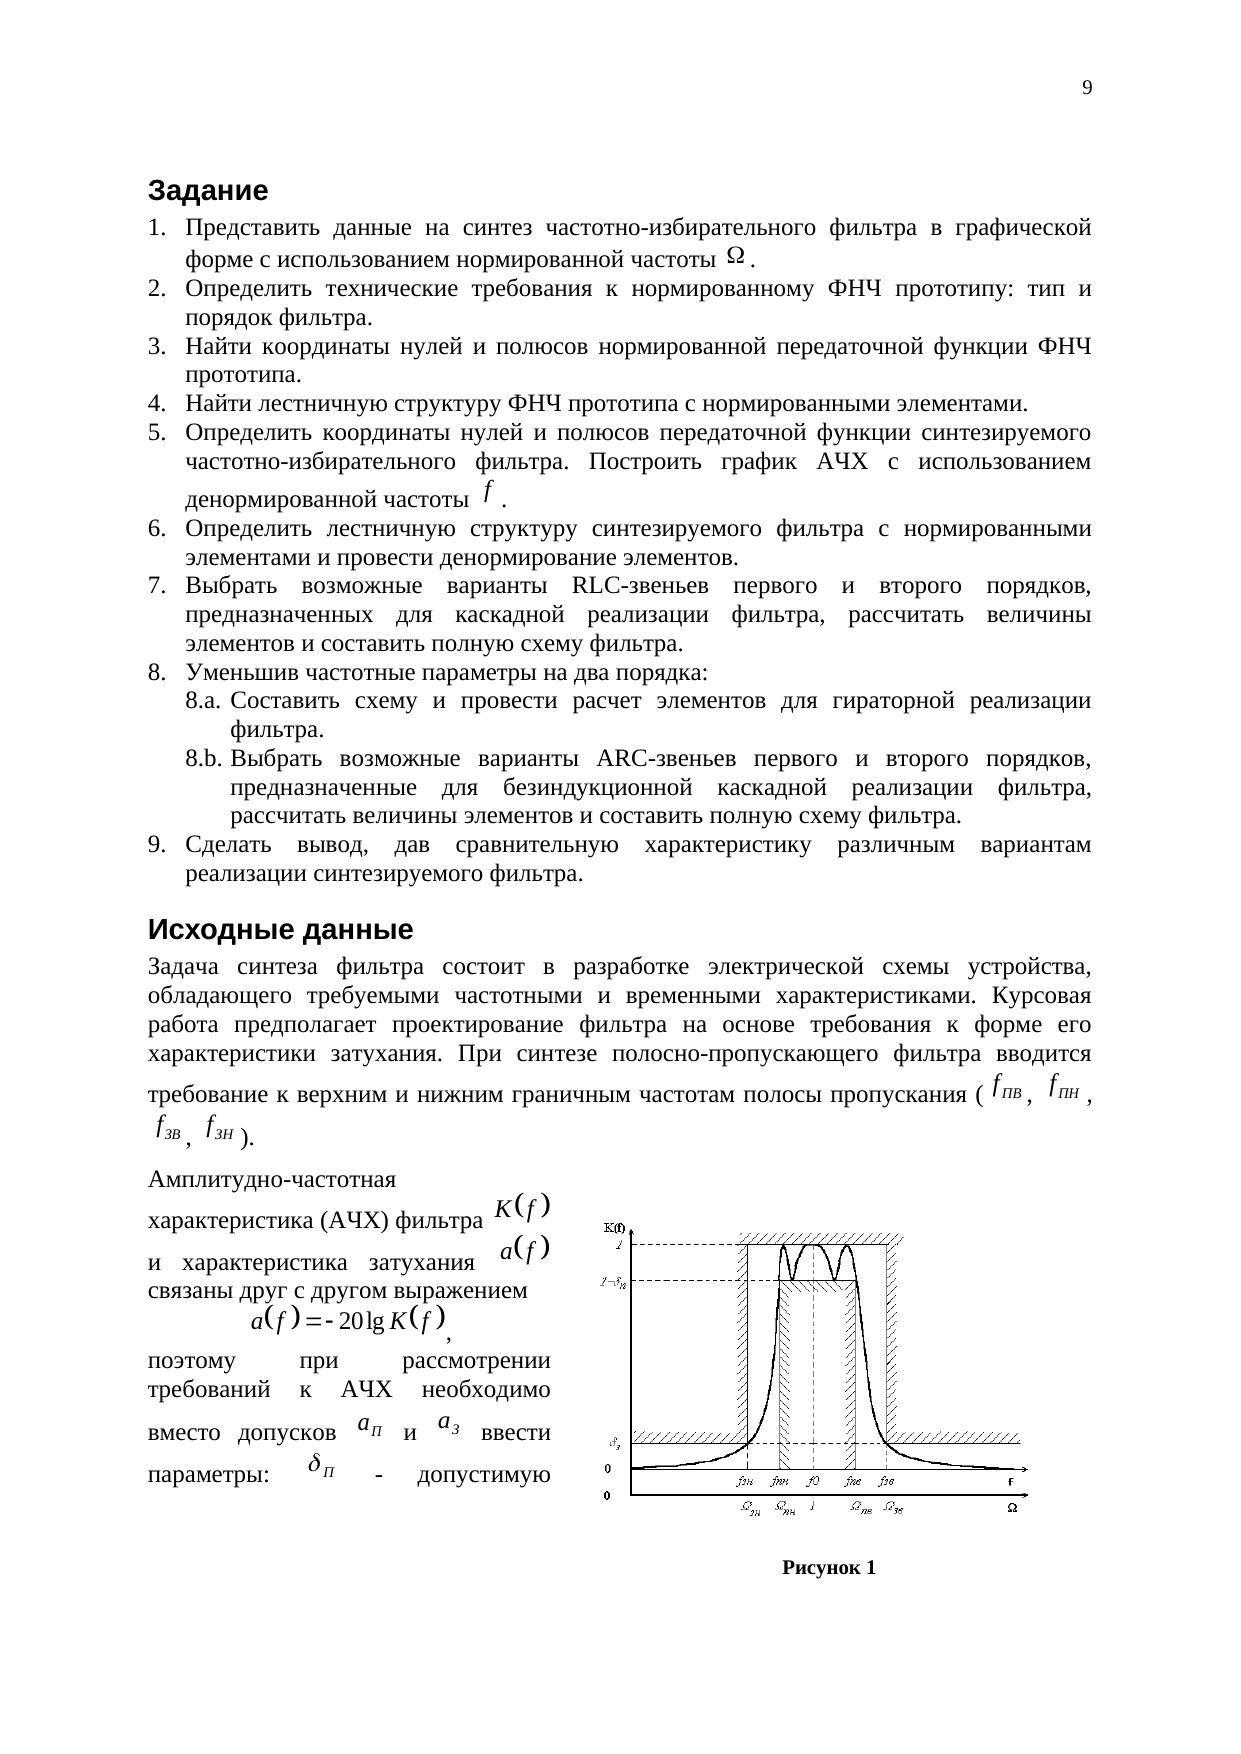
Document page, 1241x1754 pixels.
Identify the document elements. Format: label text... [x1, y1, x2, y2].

list Составить схему и провести расчет элементов для гираторной реализации фильтра. [185, 685, 1092, 743]
list Определить координаты нулей и полюсов передаточной функции синтезируемого частотно-избирательного фильтра. Построить график АЧХ с использованием денормированной частоты . [148, 417, 1092, 513]
list Определить технические требования к нормированному ФНЧ прототипу: тип и порядок фильтра. [148, 273, 1092, 331]
text , [148, 1304, 569, 1346]
picture [591, 1210, 1067, 1530]
text Амплитудно-частотная характеристика (АЧХ) фильтра и характеристика затухания связаны друг с другом выражением [148, 1151, 1092, 1304]
list Сделать вывод, дав сравнительную характеристику различным вариантам реализации синтезируемого фильтра. [148, 829, 1092, 887]
list Уменьшив частотные параметры на два порядка: [148, 657, 1092, 685]
subtitle Исходные данные [148, 912, 1092, 945]
list Выбрать возможные варианты ARC-звеньев первого и второго порядков, предназначенные для безиндукционной каскадной реализации фильтра, рассчитать величины элементов и составить полную схему фильтра. [185, 743, 1092, 829]
list Найти лестничную структуру ФНЧ прототипа с нормированными элементами. [148, 388, 1092, 417]
subtitle Задание [148, 173, 1092, 206]
text Задача синтеза фильтра состоит в разработке электрической схемы устройства, обладающего требуемыми частотными и временными характеристиками. Курсовая работа предполагает проектирование фильтра на основе требования к форме его характеристики затухания. При синтезе полосно-пропускающего фильтра вводится требование к верхним и нижним граничным частотам полосы пропускания (, , , ). [148, 951, 1092, 1151]
list Выбрать возможные варианты RLC-звеньев первого и второго порядков, предназначенных для каскадной реализации фильтра, рассчитать величины элементов и составить полную схему фильтра. [148, 570, 1092, 657]
list Определить лестничную структуру синтезируемого фильтра с нормированными элементами и провести денормирование элементов. [148, 513, 1092, 570]
list Найти координаты нулей и полюсов нормированной передаточной функции ФНЧ прототипа. [148, 331, 1092, 388]
list Представить данные на синтез частотно-избирательного фильтра в графической форме с использованием нормированной частоты . [148, 212, 1092, 273]
